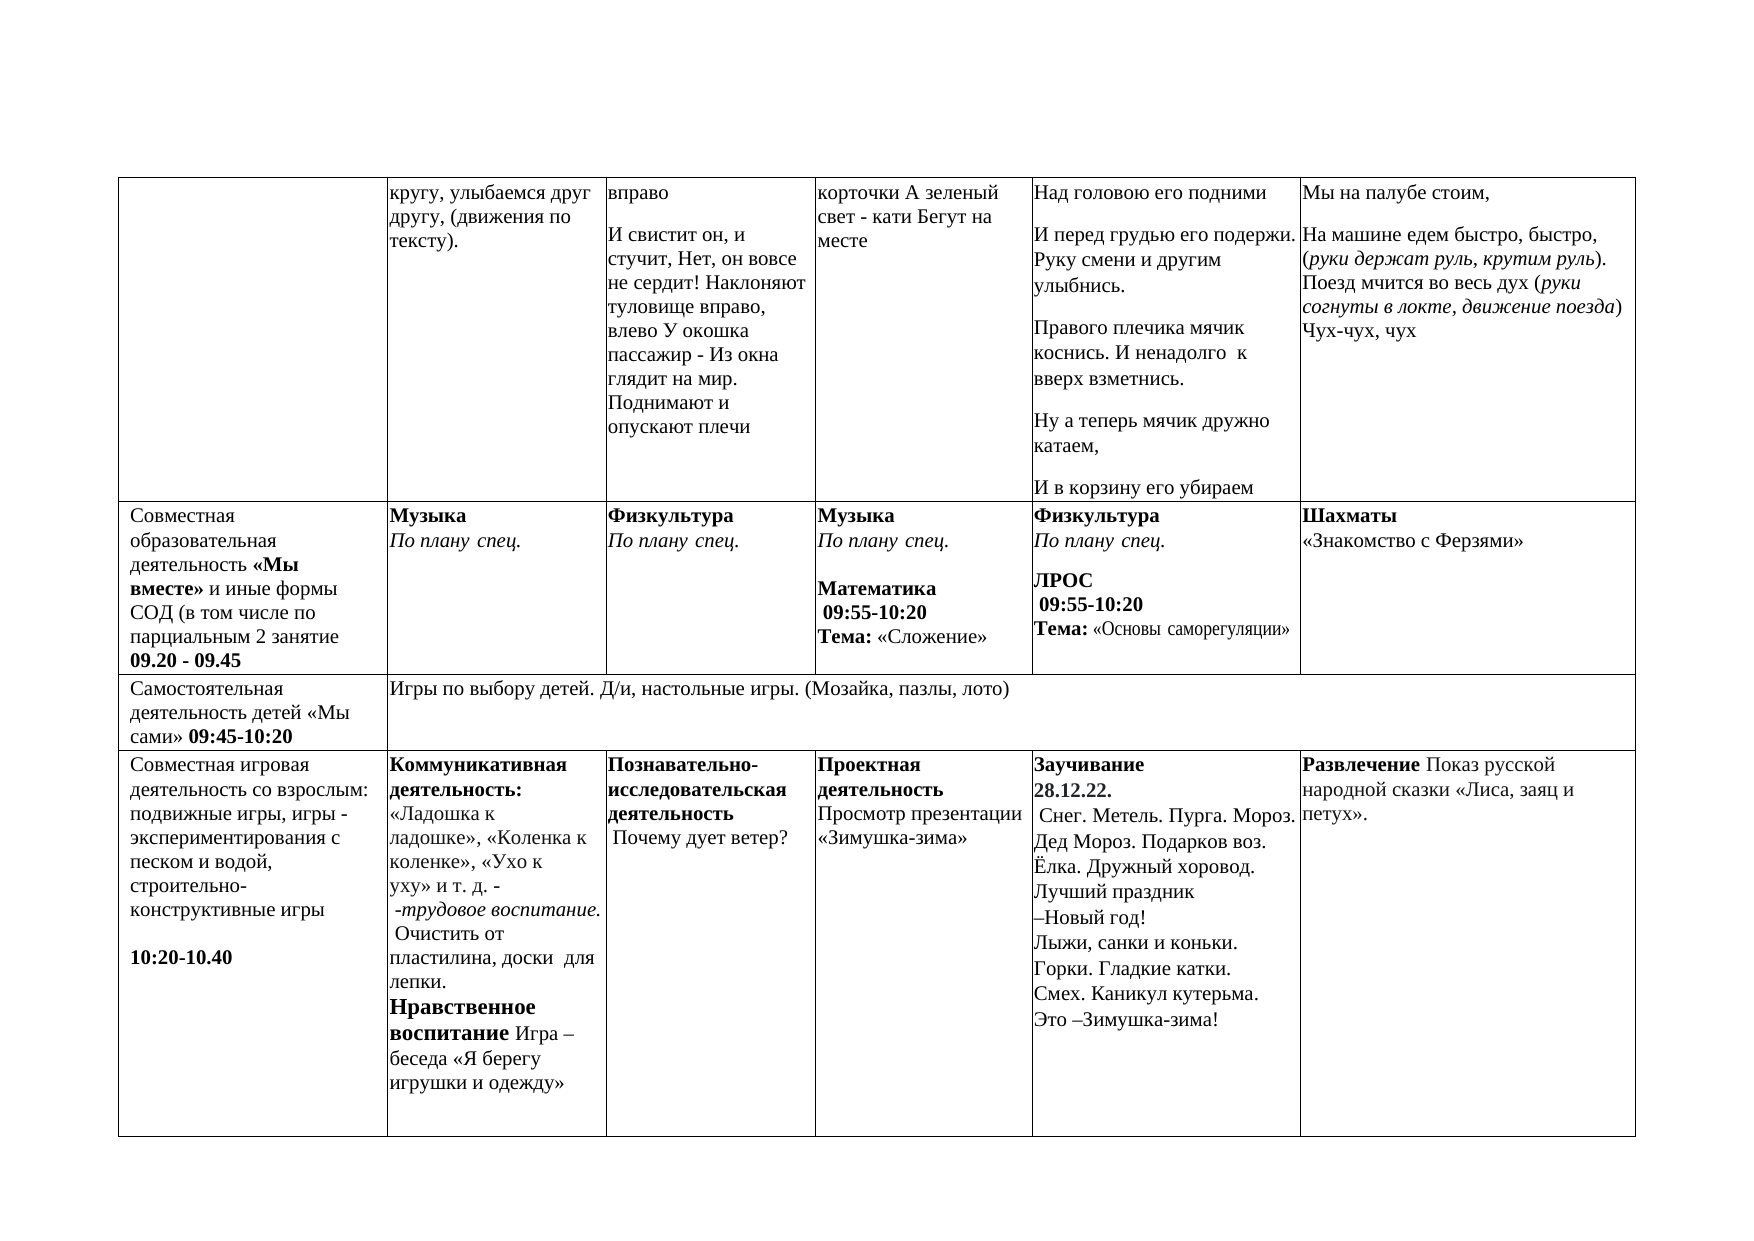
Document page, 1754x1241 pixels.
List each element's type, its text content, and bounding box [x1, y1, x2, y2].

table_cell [388, 178, 606, 501]
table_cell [119, 178, 387, 501]
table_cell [607, 751, 815, 1136]
table_cell Игры по выбору детей. Д/и, настольные игры. (Мозайка, пазлы, лото) [388, 675, 1635, 750]
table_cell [607, 178, 815, 501]
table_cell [1033, 178, 1300, 501]
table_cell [816, 751, 1032, 1136]
table_cell Шахматы «Знакомство с Ферзями» [1301, 502, 1635, 673]
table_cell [388, 751, 606, 1136]
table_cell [816, 178, 1032, 501]
table_cell Физкультура По плану спец. ЛРОС 09:55-10:20 Тема: «Основы саморегуляции» [1033, 502, 1300, 673]
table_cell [1033, 751, 1300, 1136]
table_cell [119, 751, 387, 1136]
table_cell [1301, 178, 1635, 501]
table_cell Музыка По плану спец. Математика 09:55-10:20 Тема: «Сложение» [816, 502, 1032, 673]
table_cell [1301, 751, 1635, 1136]
table_cell Самостоятельная деятельность детей «Мы сами» 09:45-10:20 [119, 675, 387, 750]
table_cell Музыка По плану спец. [388, 502, 606, 673]
table_cell Физкультура По плану спец. [607, 502, 815, 673]
table_cell Совместная образовательная деятельность «Мы вместе» и иные формы СОД (в том числе по парциальным 2 занятие 09.20 - 09.45 [119, 502, 387, 673]
